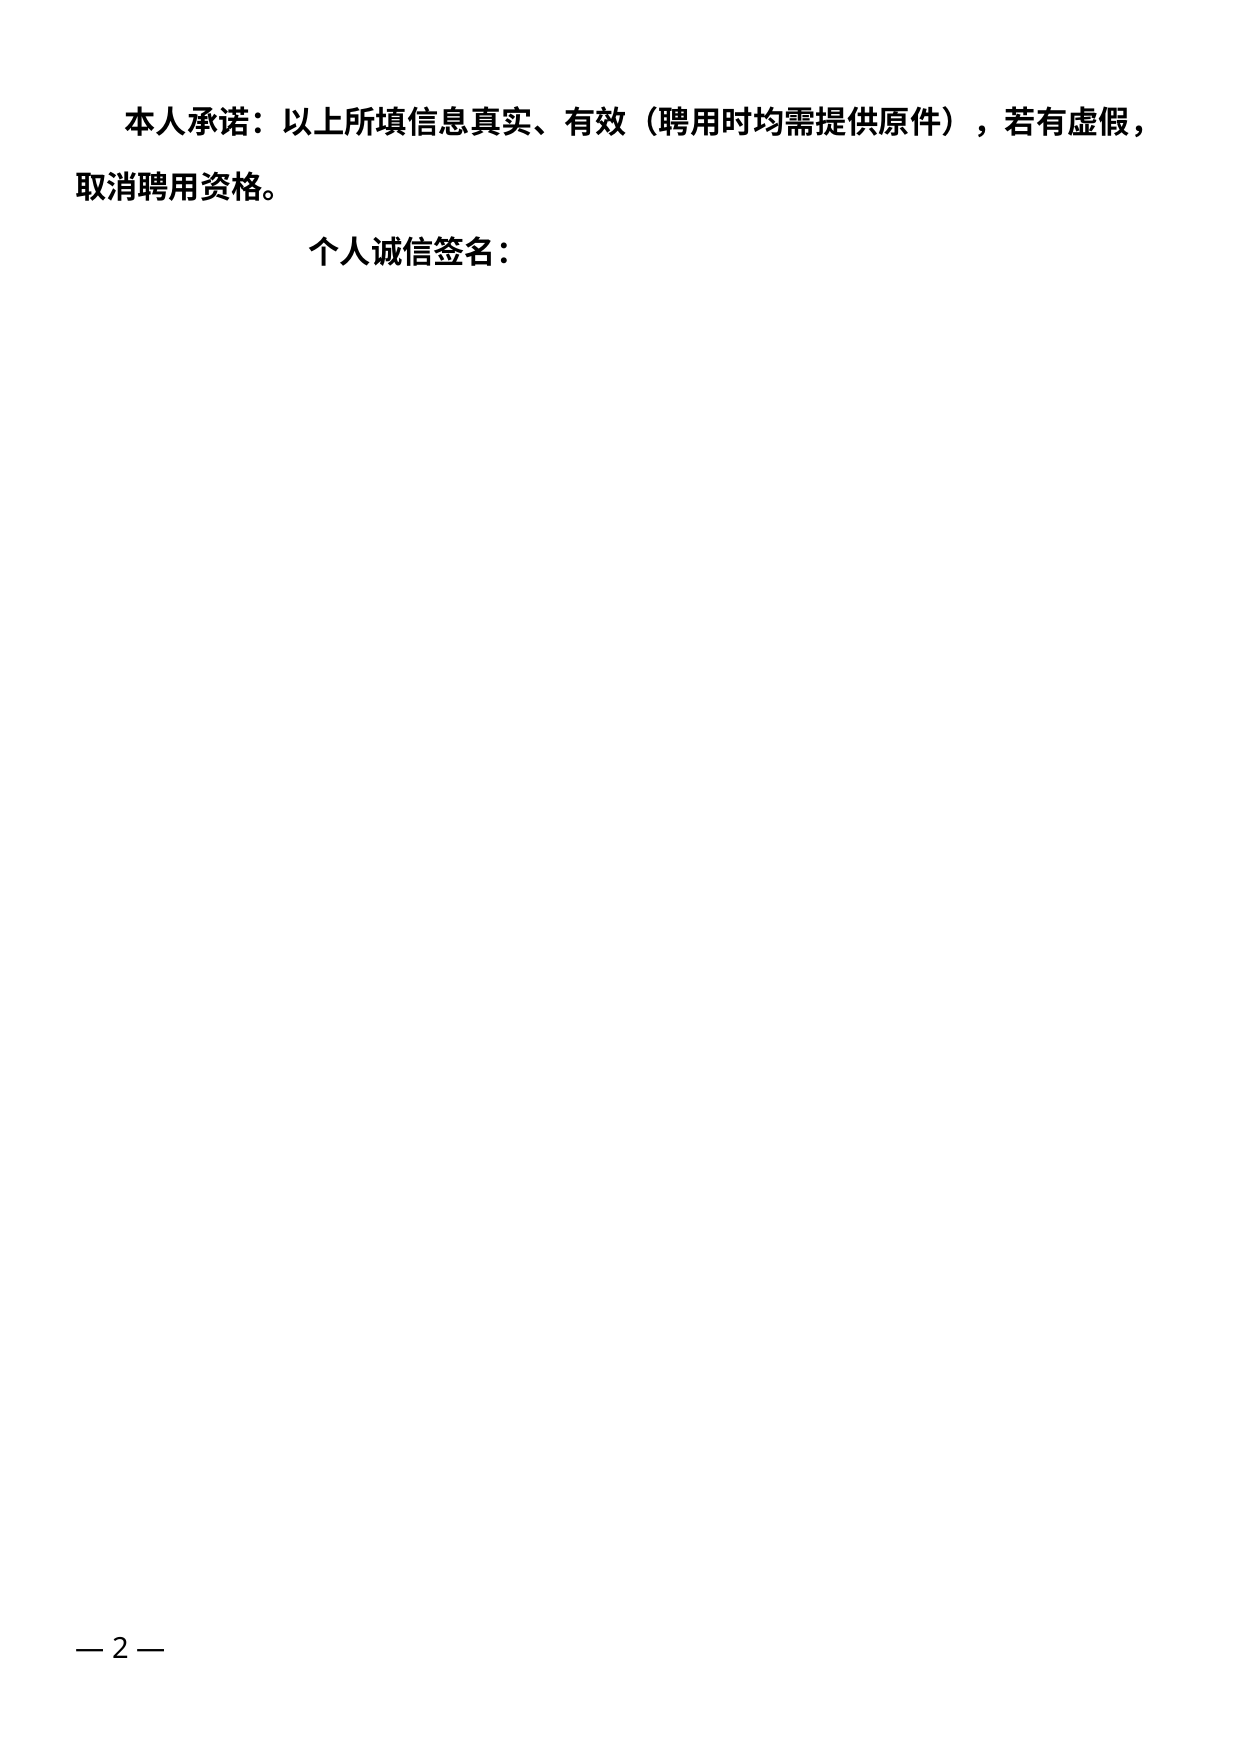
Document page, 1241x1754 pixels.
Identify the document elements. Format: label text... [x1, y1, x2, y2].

text 本人承诺：以上所填信息真实、有效（聘用时均需提供原件），若有虚假，取消聘用资格。 [75, 88, 1165, 218]
text 个人诚信签名： [75, 218, 1165, 283]
